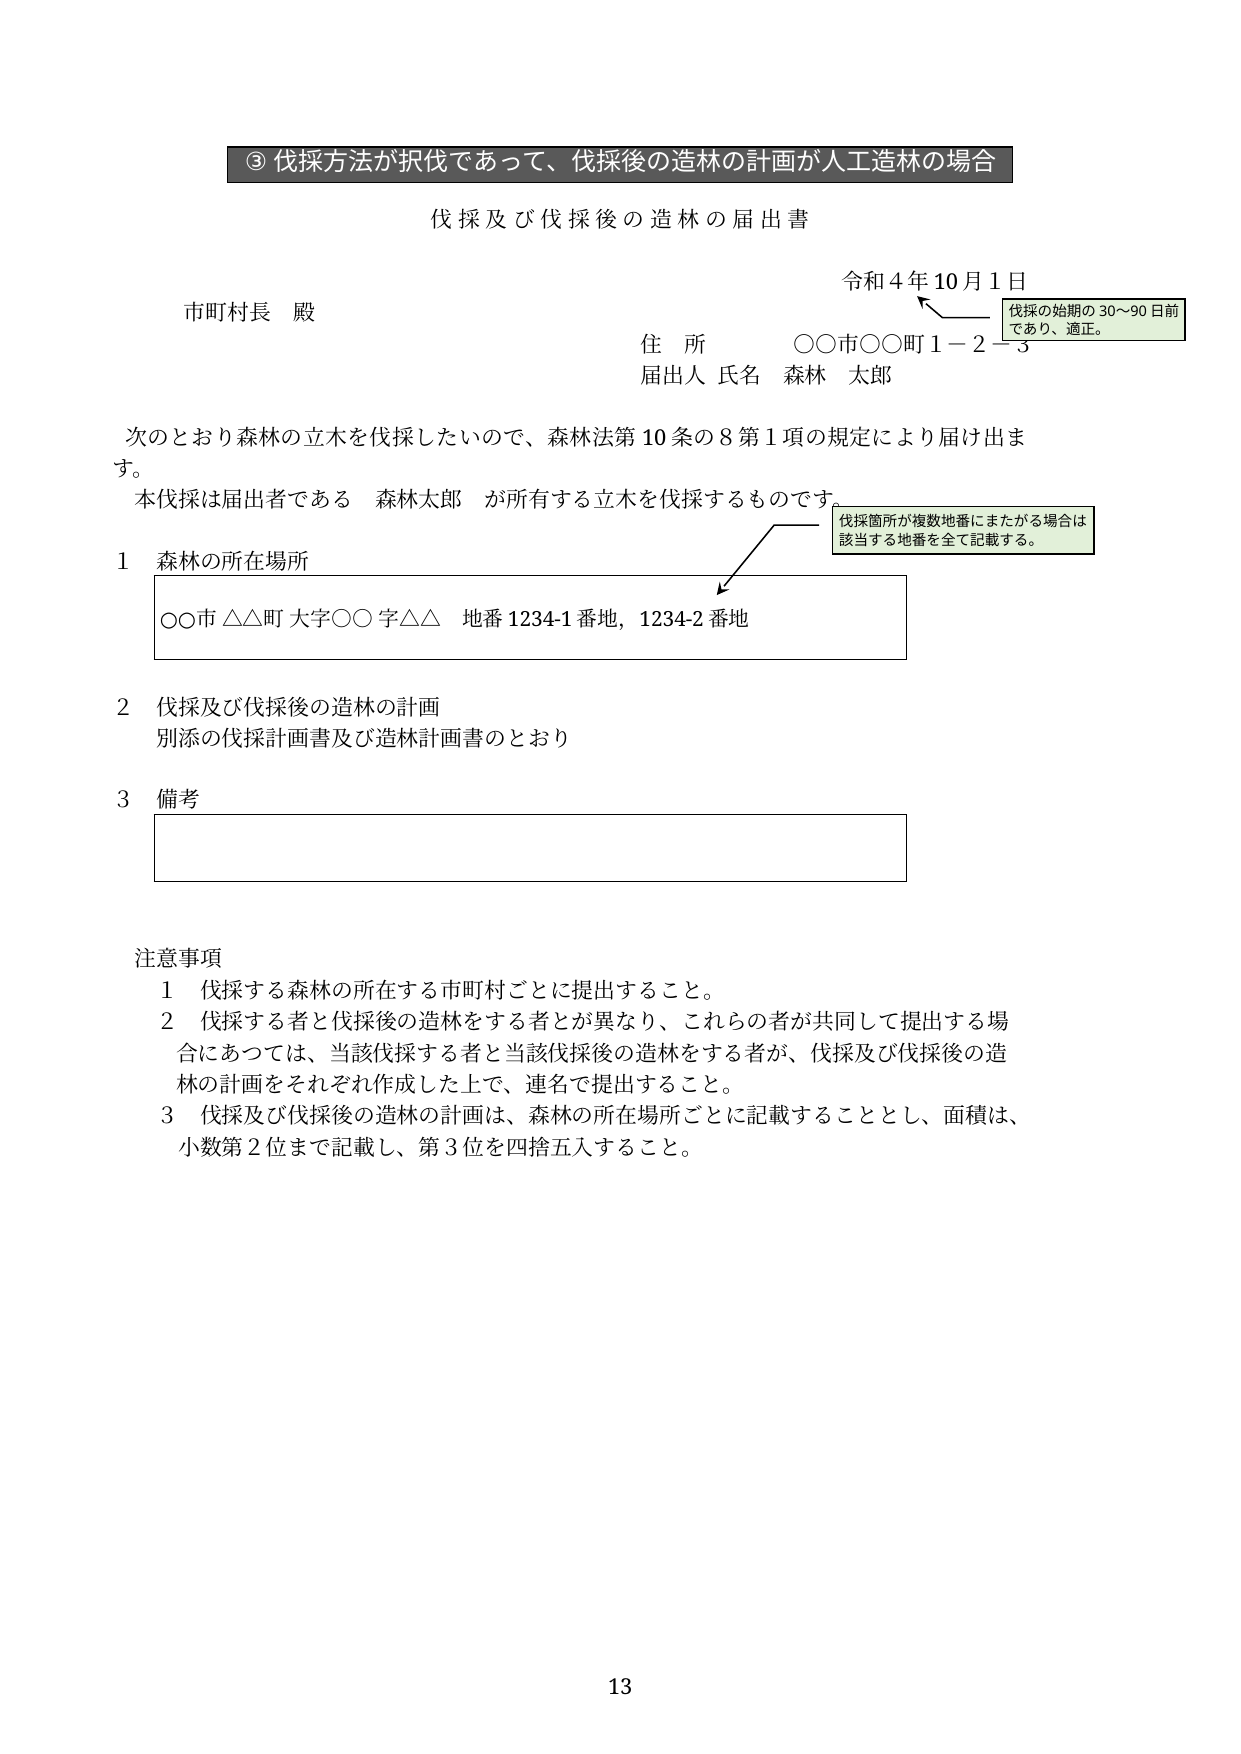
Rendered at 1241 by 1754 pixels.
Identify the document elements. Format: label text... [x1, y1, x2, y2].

text ２ 伐採する者と伐採後の造林をする者とが異なり、これらの者が共同して提出する場合にあつては、当該伐採する者と当該伐採後の造林をする者が、伐採及び伐採後の造林の計画をそれぞれ作成した上で、連名で提出すること。 [156, 1004, 1028, 1099]
text 市町村長 殿 [112, 296, 1128, 327]
text 伐 採 及 び 伐 採 後 の 造 林 の 届 出 書 [112, 203, 1128, 234]
table_header ○○市 △△町 大字○○ 字△△ 地番1234-1番地，1234-2番地 [155, 576, 906, 659]
text 令和４年10月１日 [112, 264, 1028, 296]
text 注意事項 [134, 941, 1128, 973]
text １ 森林の所在場所 [112, 544, 756, 575]
text ３ 備考 [112, 783, 1128, 814]
text ２ 伐採及び伐採後の造林の計画 [112, 690, 1128, 721]
table_header [155, 815, 906, 881]
text １ 森林の所在場所 [736, 544, 1128, 575]
text 別添の伐採計画書及び造林計画書のとおり [112, 721, 1128, 753]
text 届出人 氏名 森林 太郎 [487, 358, 1128, 390]
text ３ 伐採及び伐採後の造林の計画は、森林の所在場所ごとに記載することとし、面積は、小数第２位まで記載し、第３位を四捨五入すること。 [156, 1099, 1028, 1162]
text １ 伐採する森林の所在する市町村ごとに提出すること。 [156, 973, 1128, 1004]
text 住 所 ○○市○○町１－２－３ [487, 327, 1128, 358]
text 本伐採は届出者である 森林太郎 が所有する立木を伐採するものです。 [112, 483, 1043, 514]
text 次のとおり森林の立木を伐採したいので、森林法第10条の８第１項の規定により届け出ます。 [112, 420, 1028, 483]
